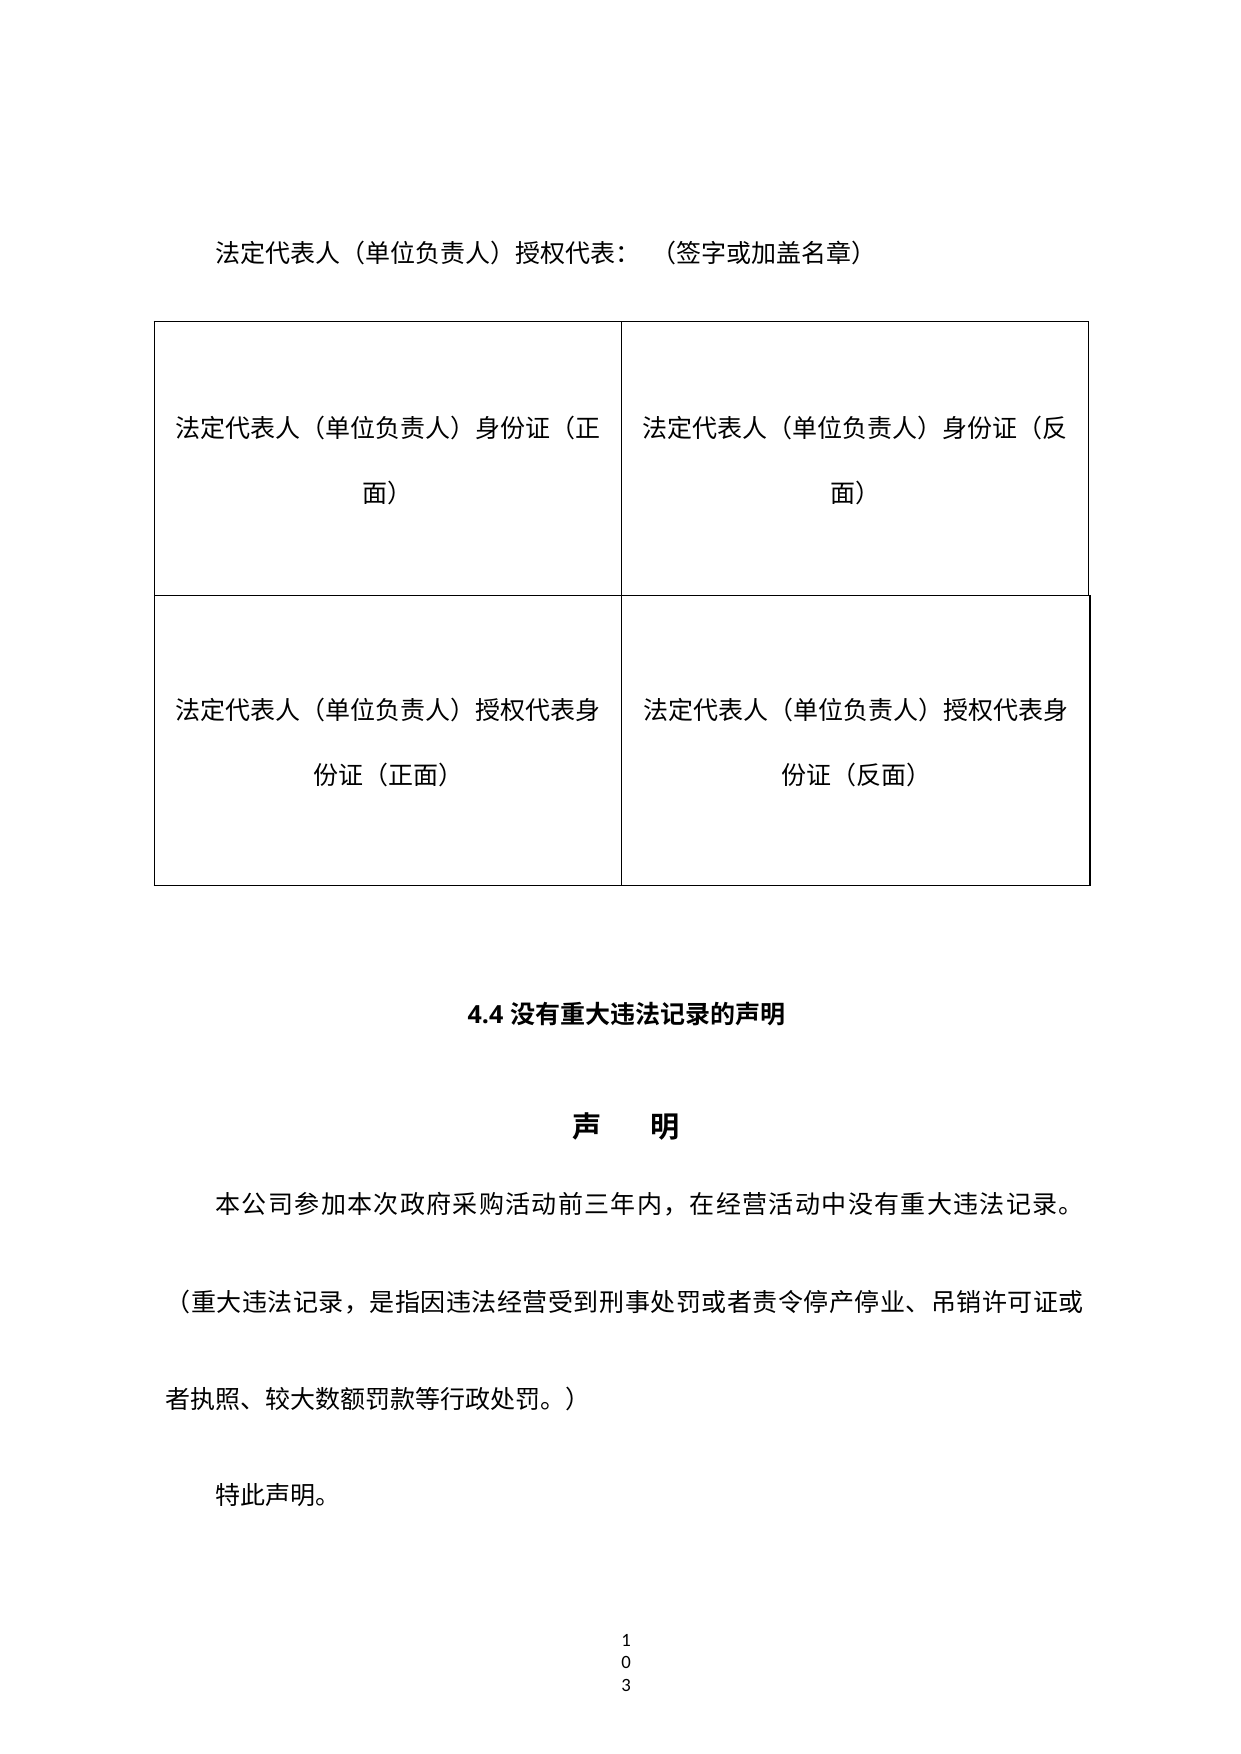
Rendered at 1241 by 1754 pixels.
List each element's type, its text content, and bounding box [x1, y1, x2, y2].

text 特此声明。 [165, 1461, 1087, 1526]
table_header 法定代表人（单位负责人）身份证（正面） [155, 322, 621, 595]
text 法定代表人（单位负责人）授权代表： （签字或加盖名章） [165, 219, 1087, 284]
text 声 明 [165, 1093, 1087, 1158]
table_cell 法定代表人（单位负责人）授权代表身份证（反面） [622, 596, 1089, 885]
table_cell 法定代表人（单位负责人）授权代表身份证（正面） [155, 596, 621, 885]
text 4.4 没有重大违法记录的声明 [165, 980, 1087, 1045]
text 本公司参加本次政府采购活动前三年内，在经营活动中没有重大违法记录。（重大违法记录，是指因违法经营受到刑事处罚或者责令停产停业、吊销许可证或者执照、较大数额罚款等行政处罚。） [165, 1170, 1087, 1430]
table_header 法定代表人（单位负责人）身份证（反面） [622, 322, 1088, 595]
